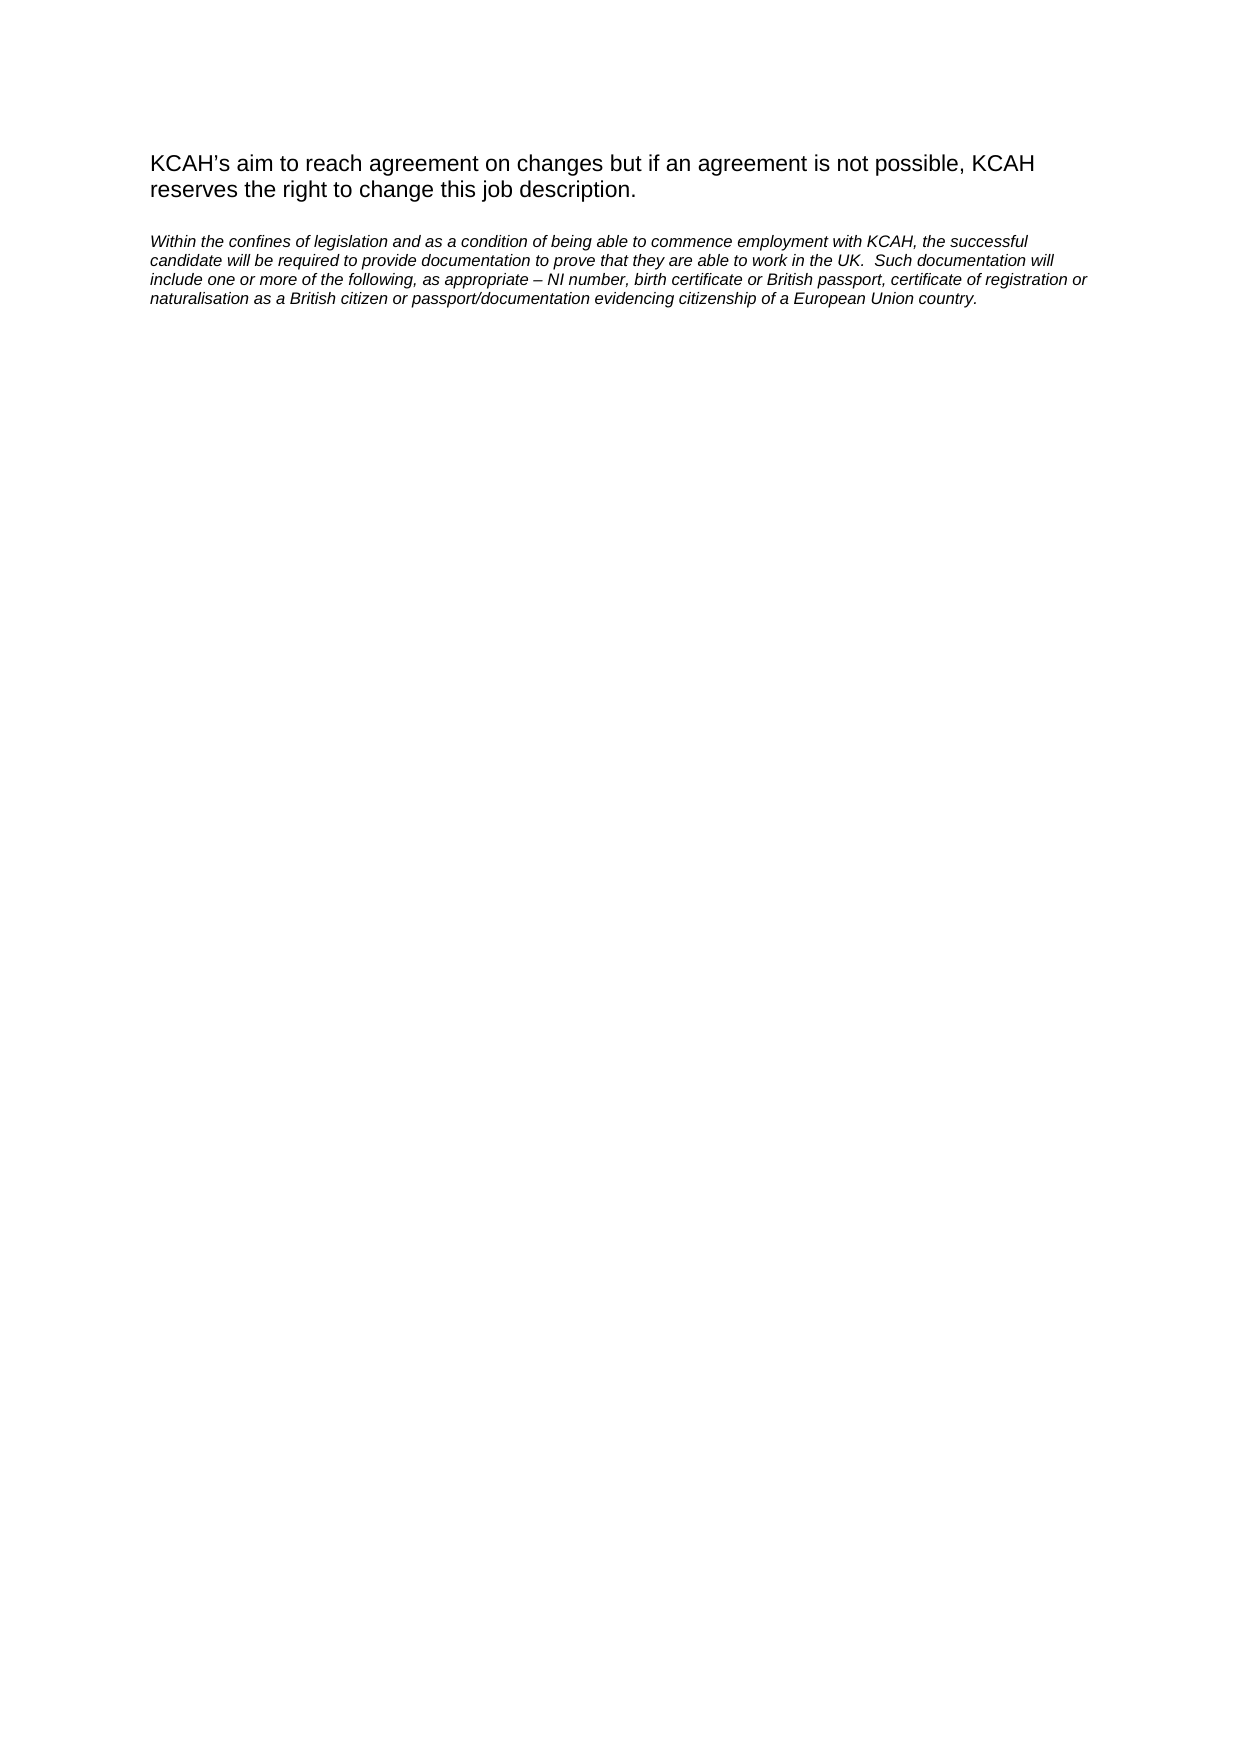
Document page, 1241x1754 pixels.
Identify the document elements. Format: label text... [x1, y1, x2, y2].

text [150, 150, 1090, 203]
text Within the confines of legislation and as a condition of being able to commence employment with KCAH, the successful candidate will be required to provide documentation to prove that they are able to work in the UK. Such documentation will include one or more of the following, as appropriate – NI number, birth certificate or British passport, certificate of registration or naturalisation as a British citizen or passport/documentation evidencing citizenship of a European Union country. [150, 231, 1090, 308]
